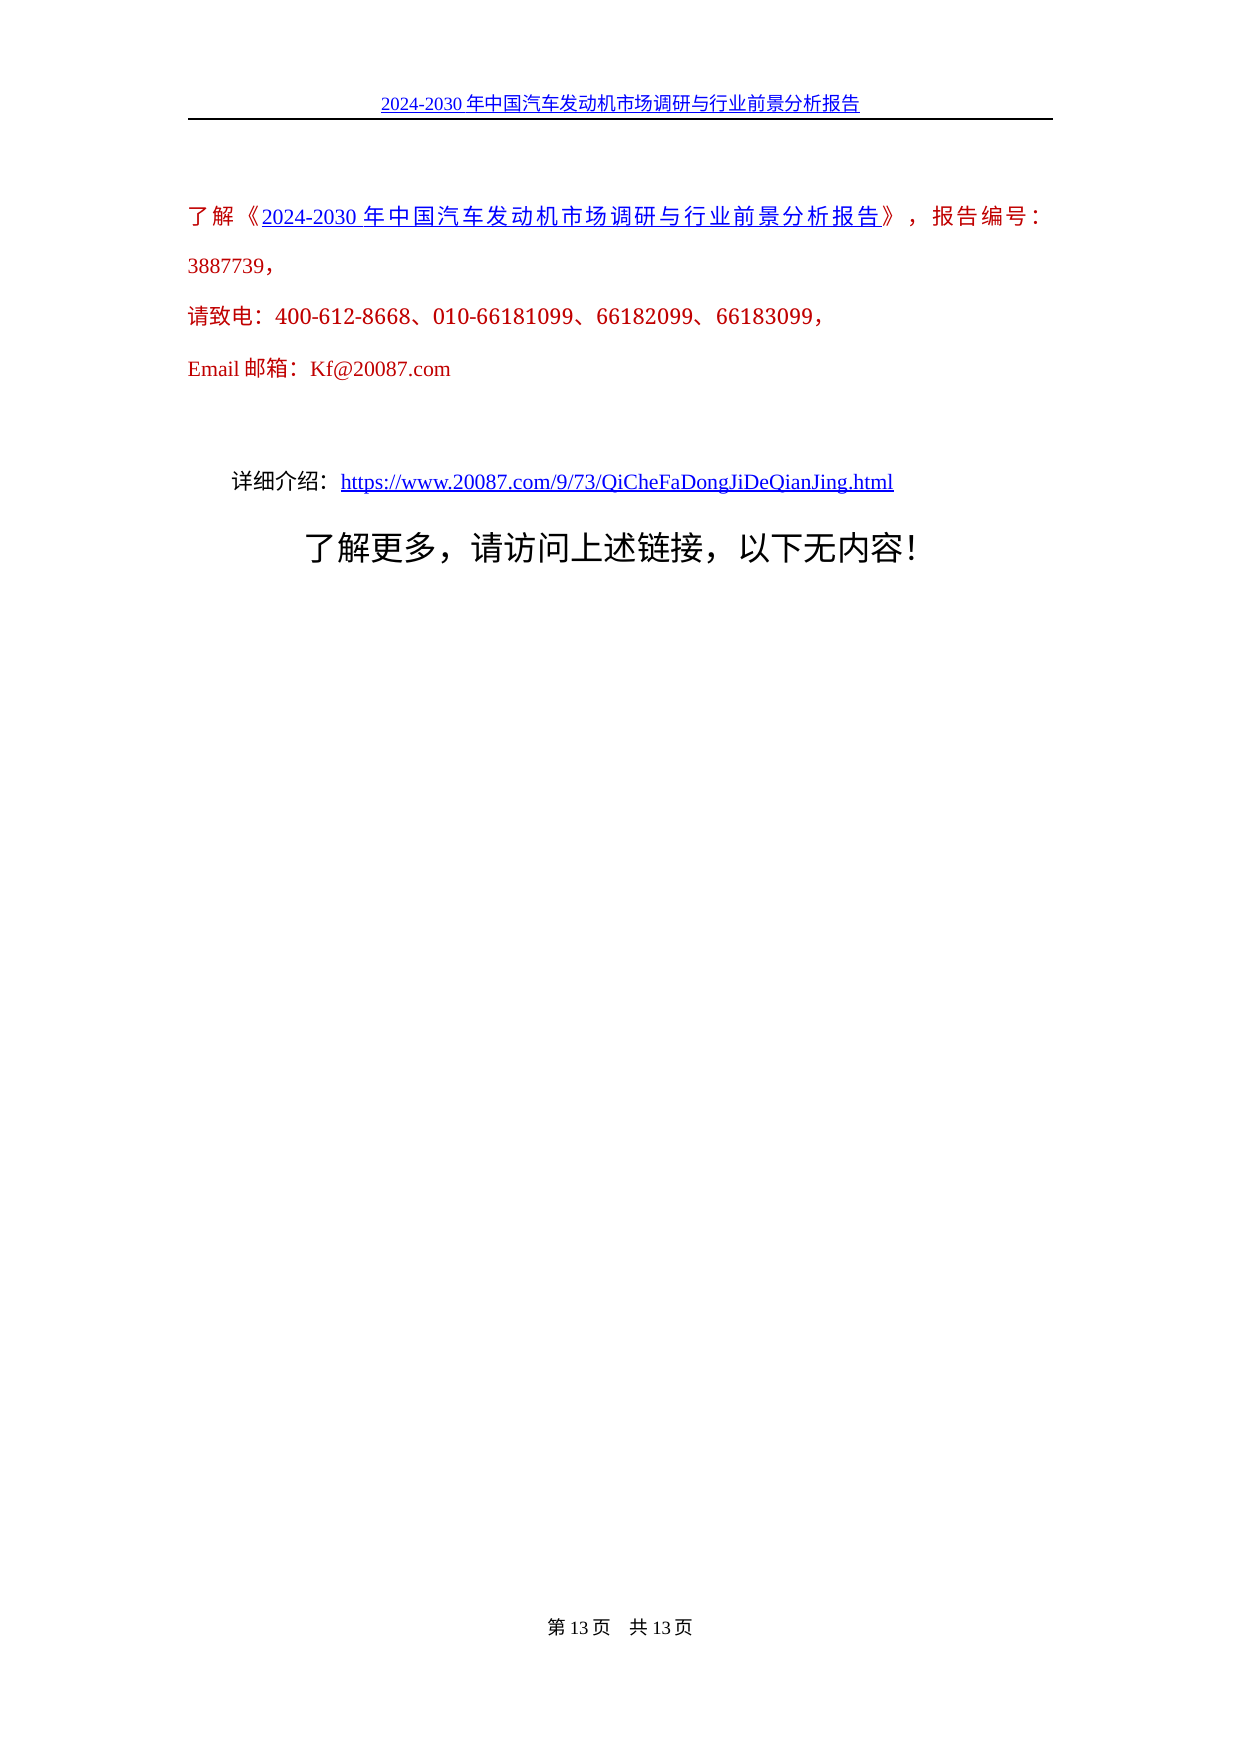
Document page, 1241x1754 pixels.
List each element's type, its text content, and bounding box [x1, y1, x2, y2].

text 详细介绍：https://www.20087.com/9/73/QiCheFaDongJiDeQianJing.html [187, 463, 1053, 496]
text 了解《2024-2030年中国汽车发动机市场调研与行业前景分析报告》，报告编号：3887739， [187, 198, 1053, 280]
title 了解更多，请访问上述链接，以下无内容！ [187, 513, 1053, 578]
text Email邮箱：Kf@20087.com [187, 350, 1053, 383]
text 请致电：400-612-8668、010-66181099、66182099、66183099， [187, 299, 1053, 331]
